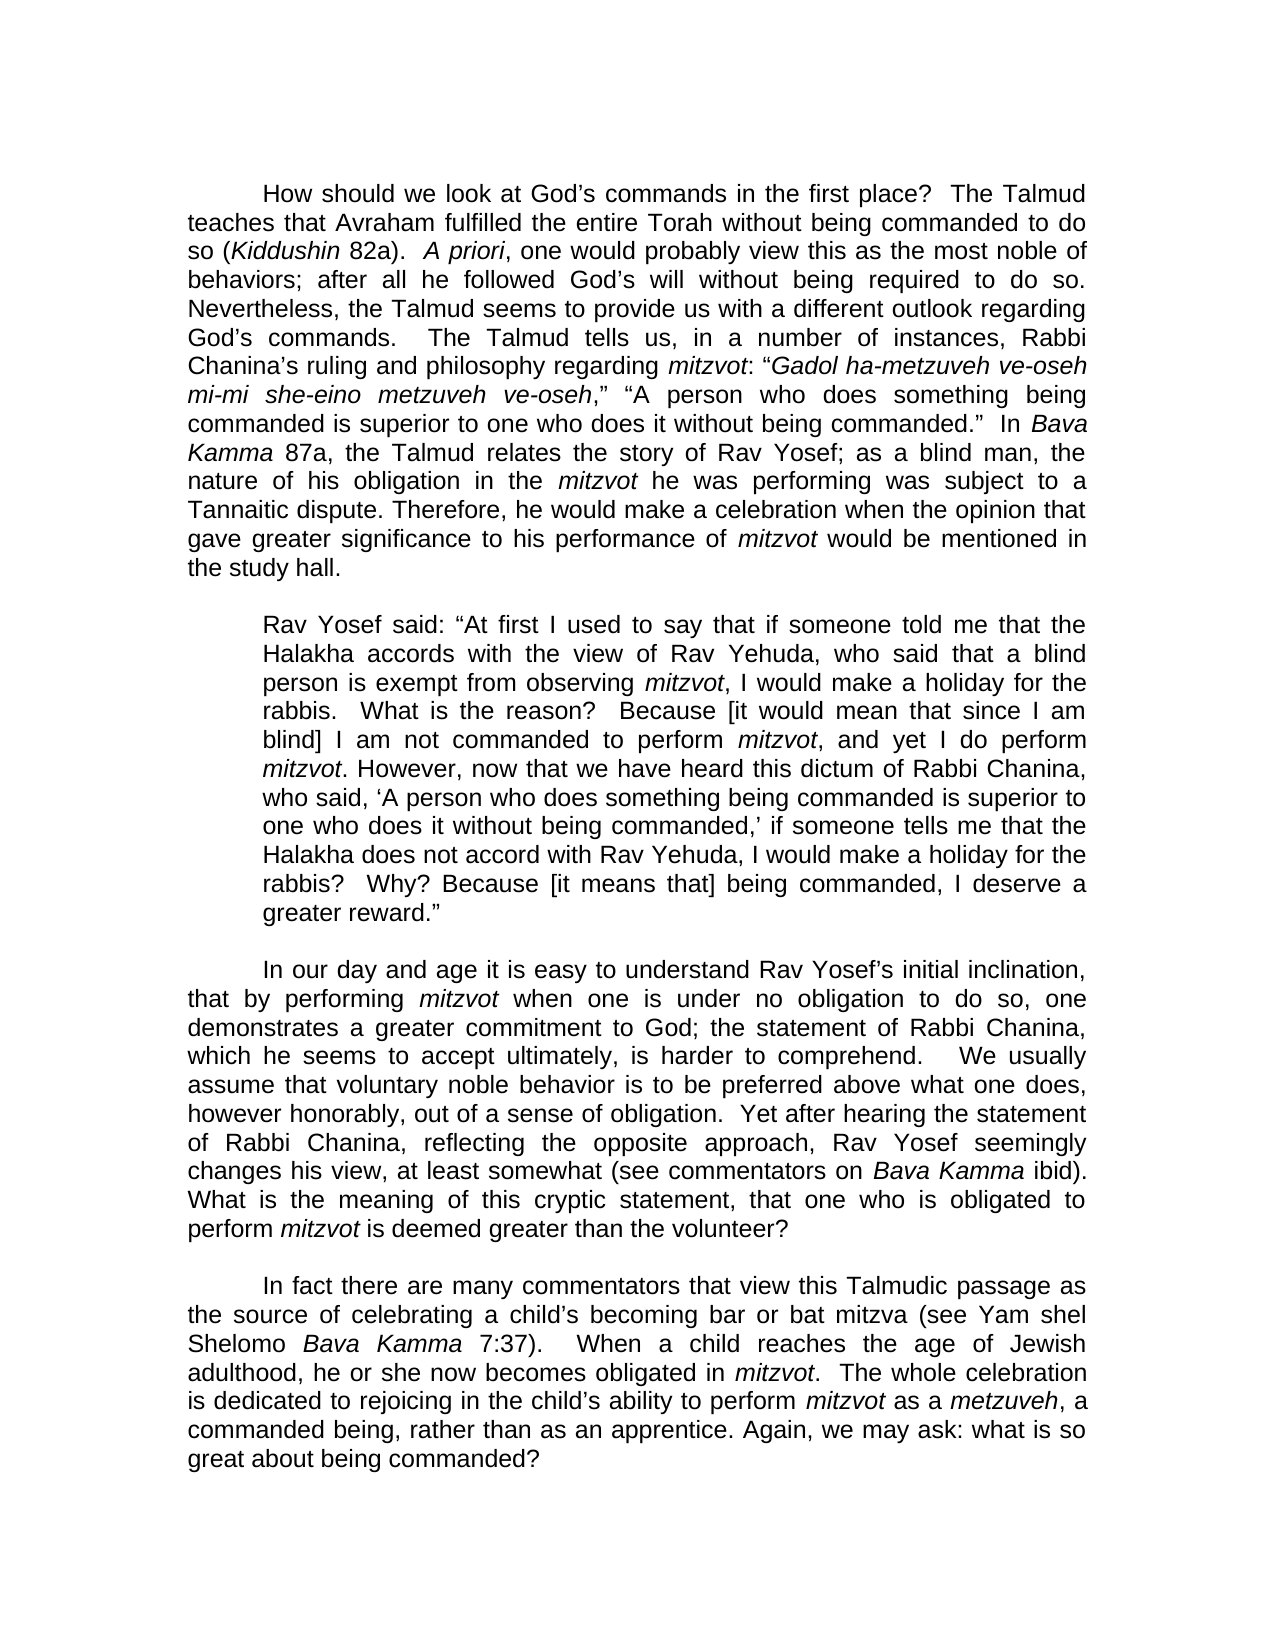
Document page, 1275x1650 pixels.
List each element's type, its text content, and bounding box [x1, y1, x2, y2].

text In fact there are many commentators that view this Talmudic passage as the source of celebrating a child’s becoming bar or bat mitzva (see Yam shel Shelomo Bava Kamma 7:37). When a child reaches the age of Jewish adulthood, he or she now becomes obligated in mitzvot. The whole celebration is dedicated to rejoicing in the child’s ability to perform mitzvot as a metzuveh, a commanded being, rather than as an apprentice. Again, we may ask: what is so great about being commanded? [187, 1271, 1088, 1472]
text Rav Yosef said: “At first I used to say that if someone told me that the Halakha accords with the view of Rav Yehuda, who said that a blind person is exempt from observing mitzvot, I would make a holiday for the rabbis. What is the reason? Because [it would mean that since I am blind] I am not commanded to perform mitzvot, and yet I do perform mitzvot. However, now that we have heard this dictum of Rabbi Chanina, who said, ‘A person who does something being commanded is superior to one who does it without being commanded,’ if someone tells me that the Halakha does not accord with Rav Yehuda, I would make a holiday for the rabbis? Why? Because [it means that] being commanded, I deserve a greater reward.” [262, 610, 1088, 926]
text In our day and age it is easy to understand Rav Yosef’s initial inclination, that by performing mitzvot when one is under no obligation to do so, one demonstrates a greater commitment to God; the statement of Rabbi Chanina, which he seems to accept ultimately, is harder to comprehend. We usually assume that voluntary noble behavior is to be preferred above what one does, however honorably, out of a sense of obligation. Yet after hearing the statement of Rabbi Chanina, reflecting the opposite approach, Rav Yosef seemingly changes his view, at least somewhat (see commentators on Bava Kamma ibid). What is the meaning of this cryptic statement, that one who is obligated to perform mitzvot is deemed greater than the volunteer? [187, 955, 1088, 1242]
text How should we look at God’s commands in the first place? The Talmud teaches that Avraham fulfilled the entire Torah without being commanded to do so (Kiddushin 82a). A priori, one would probably view this as the most noble of behaviors; after all he followed God’s will without being required to do so. Nevertheless, the Talmud seems to provide us with a different outlook regarding God’s commands. The Talmud tells us, in a number of instances, Rabbi Chanina’s ruling and philosophy regarding mitzvot: “Gadol ha-metzuveh ve-oseh mi-mi she-eino metzuveh ve-oseh,” “A person who does something being commanded is superior to one who does it without being commanded.” In Bava Kamma 87a, the Talmud relates the story of Rav Yosef; as a blind man, the nature of his obligation in the mitzvot he was performing was subject to a Tannaitic dispute. Therefore, he would make a celebration when the opinion that gave greater significance to his performance of mitzvot would be mentioned in the study hall. [187, 179, 1088, 581]
